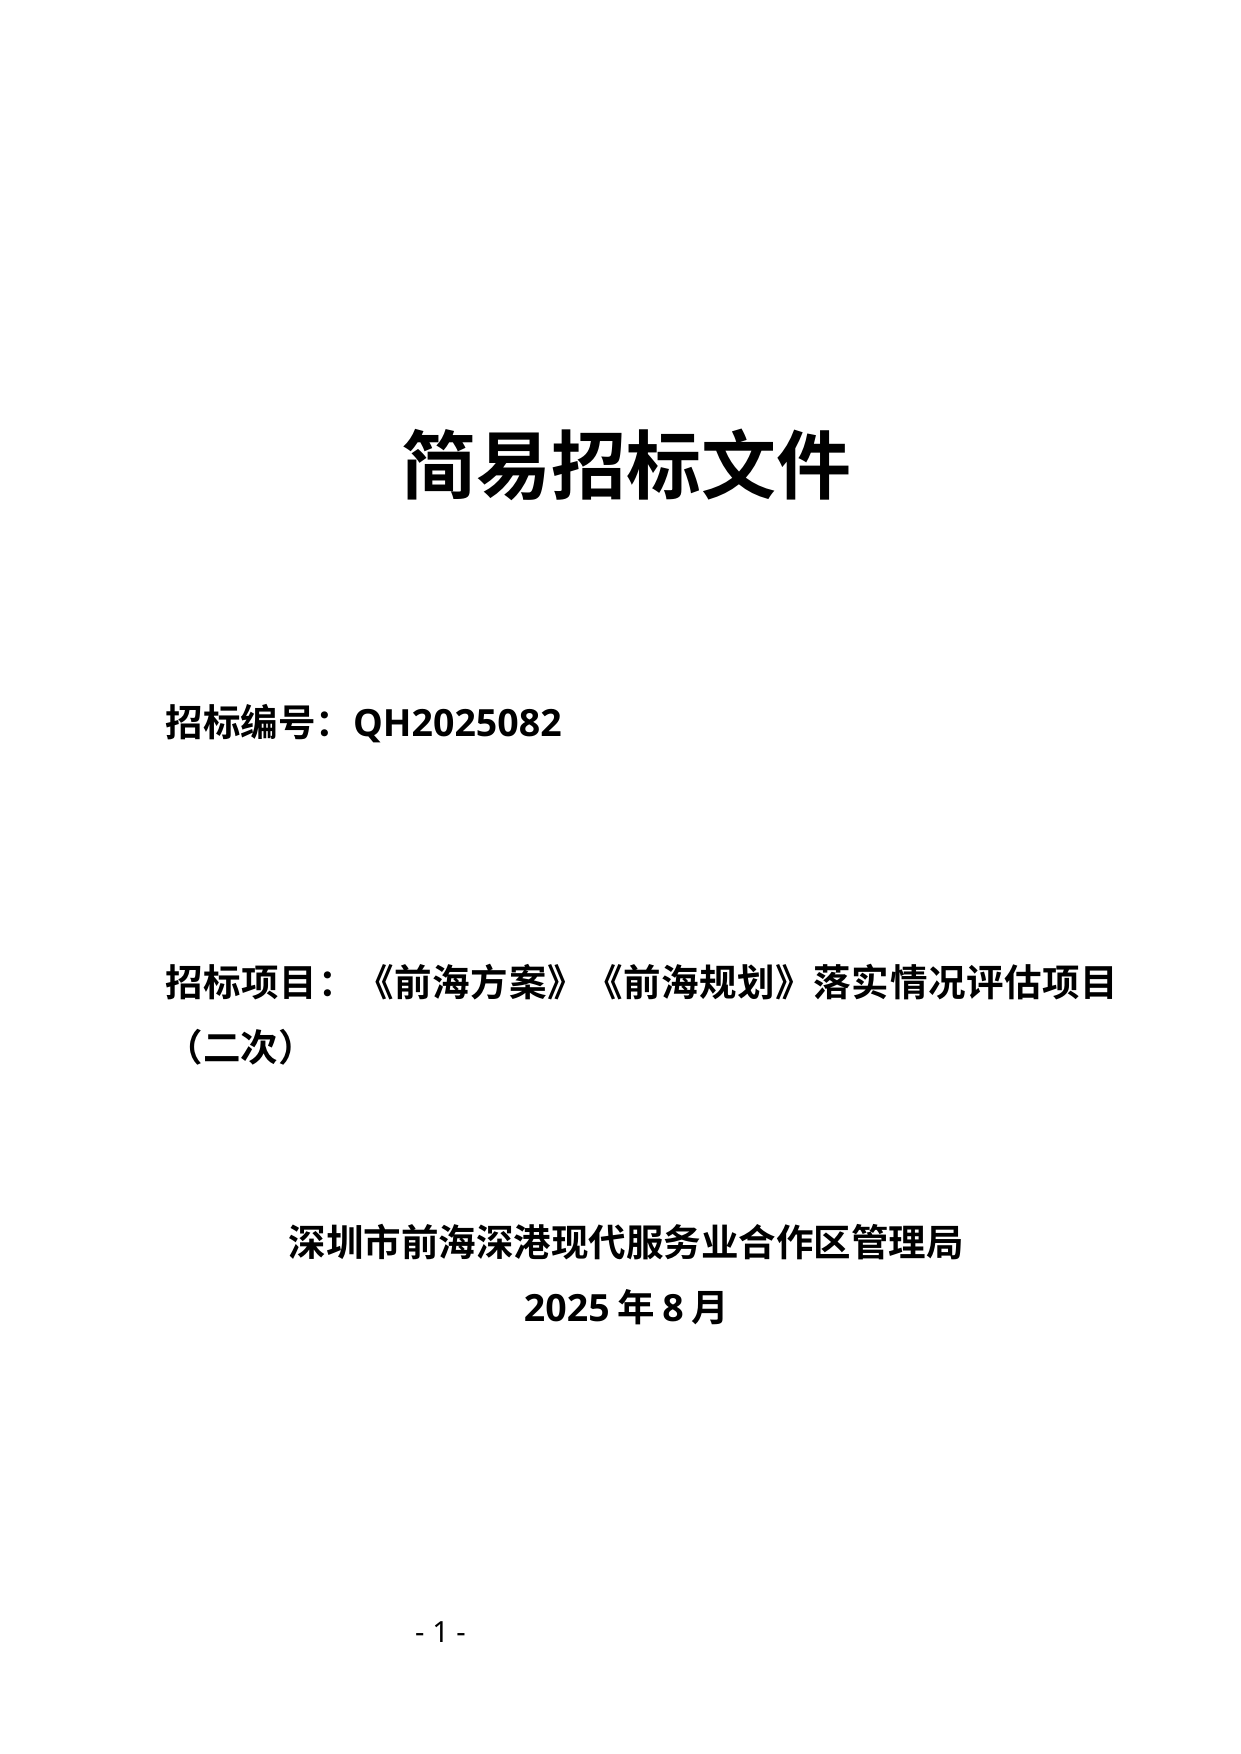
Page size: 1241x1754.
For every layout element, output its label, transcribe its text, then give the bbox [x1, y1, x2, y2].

text 简易招标文件 [165, 395, 1087, 525]
text 招标编号：QH2025082 [165, 688, 1120, 753]
text 招标项目：《前海方案》《前海规划》落实情况评估项目（二次） [165, 948, 1120, 1078]
text 2025年8月 [165, 1273, 1087, 1338]
text 深圳市前海深港现代服务业合作区管理局 [165, 1208, 1087, 1273]
